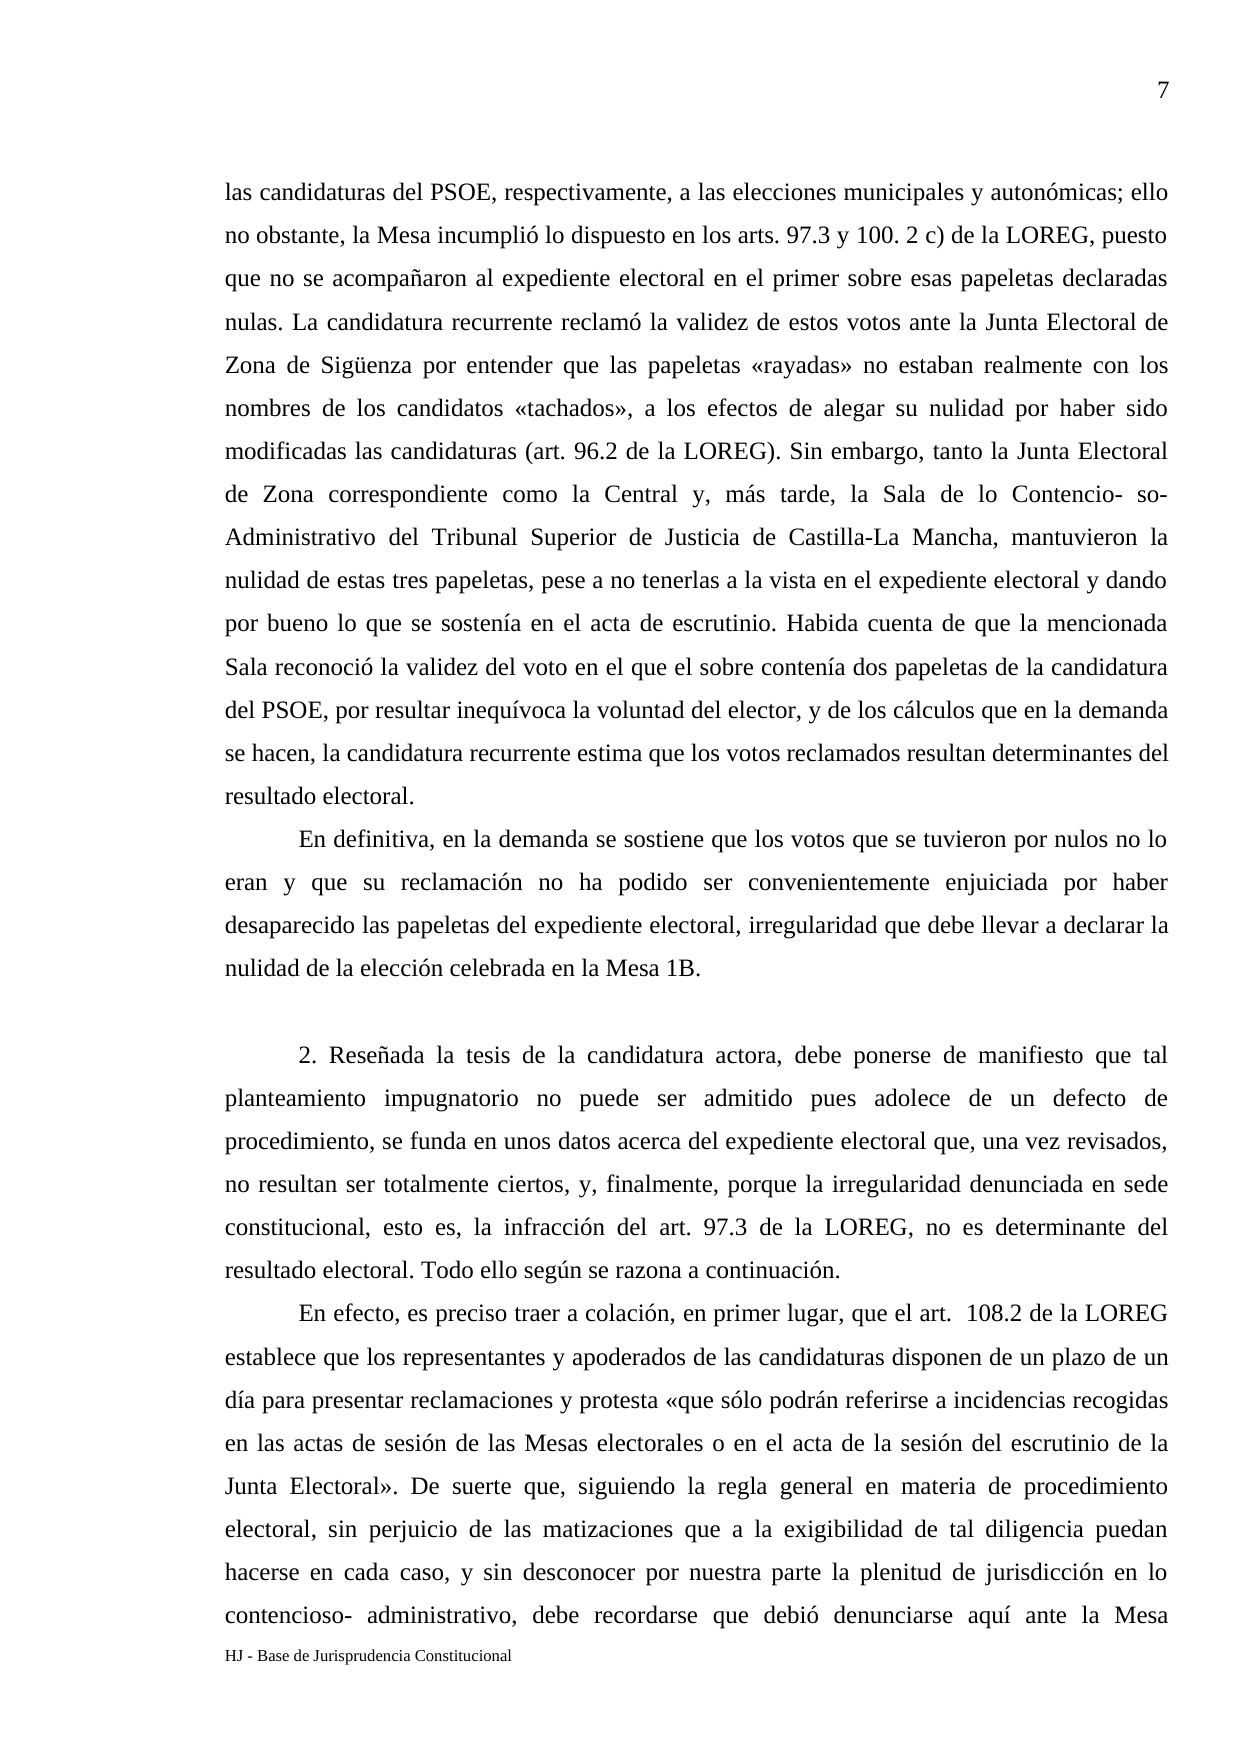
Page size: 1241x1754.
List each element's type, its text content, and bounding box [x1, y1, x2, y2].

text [224, 1298, 1169, 1629]
text En definitiva, en la demanda se sostiene que los votos que se tuvieron por nulos no lo eran y que su reclamación no ha podido ser convenientemente enjuiciada por haber desaparecido las papeletas del expediente electoral, irregularidad que debe llevar a declarar la nulidad de la elección celebrada en la Mesa 1B. [224, 824, 1169, 982]
text 2. Reseñada la tesis de la candidatura actora, debe ponerse de manifiesto que tal planteamiento impugnatorio no puede ser admitido pues adolece de un defecto de procedimiento, se funda en unos datos acerca del expediente electoral que, una vez revisados, no resultan ser totalmente ciertos, y, finalmente, porque la irregularidad denunciada en sede constitucional, esto es, la infracción del art. 97.3 de la LOREG, no es determinante del resultado electoral. Todo ello según se razona a continuación. [224, 1040, 1169, 1284]
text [224, 177, 1169, 810]
